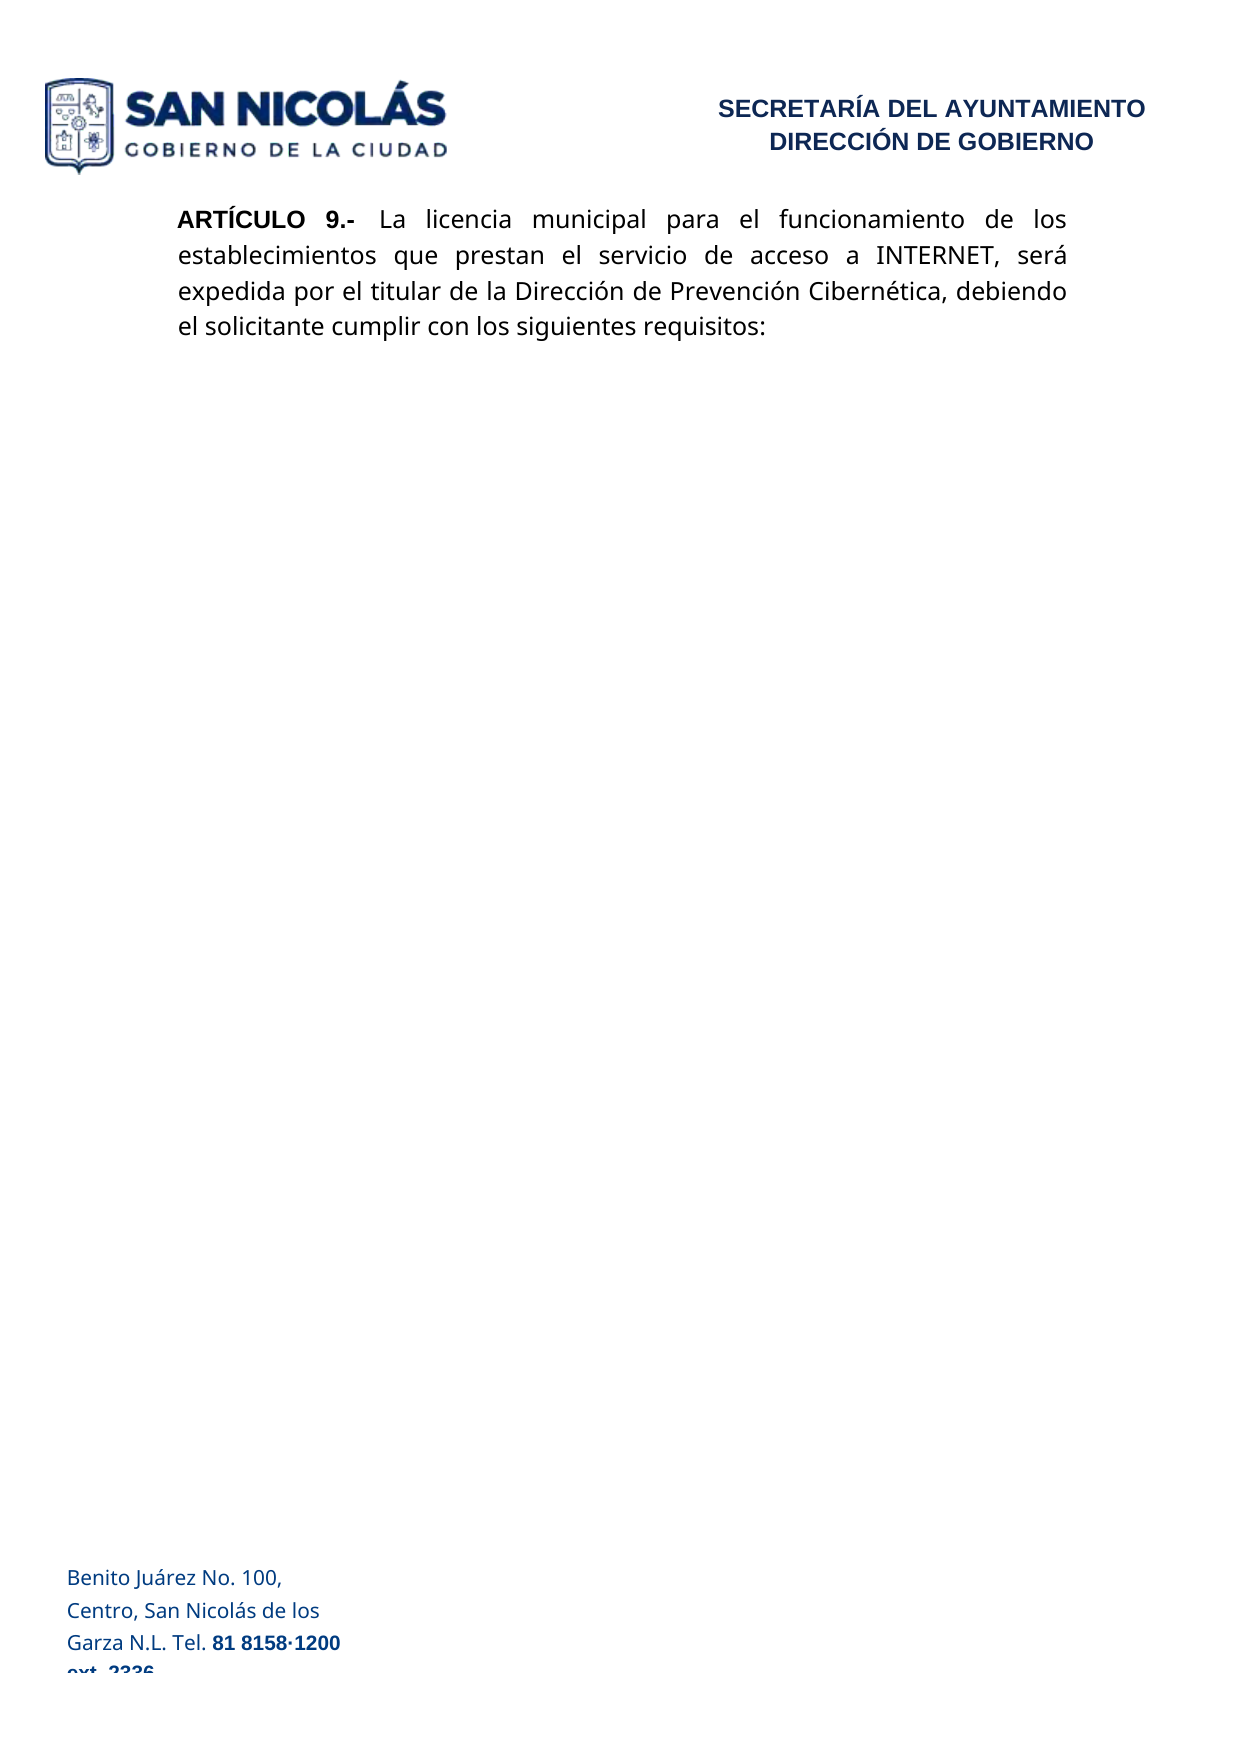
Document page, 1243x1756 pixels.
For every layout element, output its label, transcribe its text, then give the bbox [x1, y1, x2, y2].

text ARTÍCULO 9.- La licencia municipal para el funcionamiento de los establecimientos que prestan el servicio de acceso a INTERNET, será expedida por el titular de la Dirección de Prevención Cibernética, debiendo el solicitante cumplir con los siguientes requisitos: [177, 202, 1068, 343]
picture [45, 78, 447, 175]
